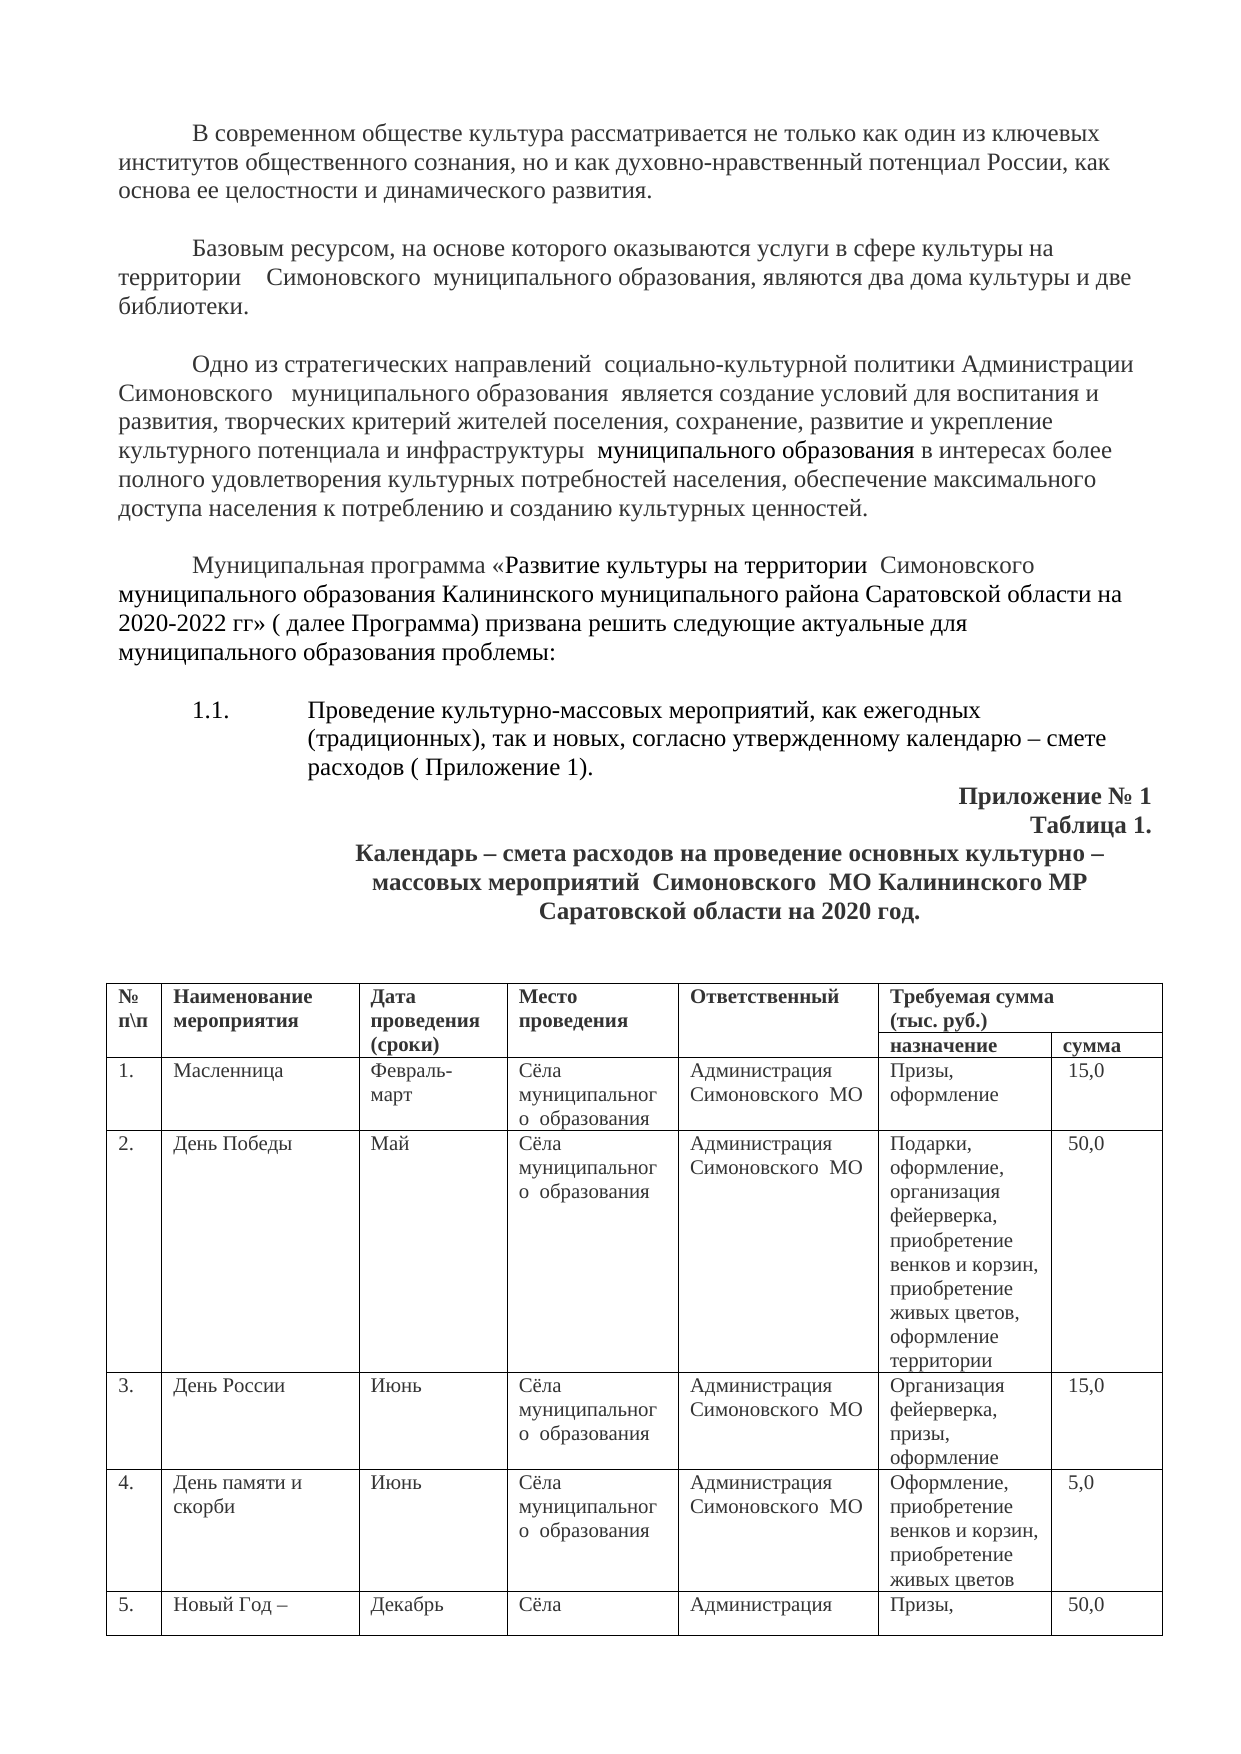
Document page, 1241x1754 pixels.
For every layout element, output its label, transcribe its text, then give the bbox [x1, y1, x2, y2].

table_cell Администрация Симоновского МО [679, 1470, 878, 1591]
text Базовым ресурсом, на основе которого оказываются услуги в сфере культуры на территории Симоновского муниципального образования, являются два дома культуры и две библиотеки. [118, 233, 1152, 320]
text Муниципальная программа «Развитие культуры на территории Симоновского муниципального образования Калининского муниципального района Саратовской области на 2020-2022 гг» ( далее Программа) призвана решить следующие актуальные для муниципального образования проблемы: [118, 551, 1152, 666]
list Календарь – смета расходов на проведение основных культурно – массовых мероприятий Симоновского МО Калининского МР Саратовской области на 2020 год. [307, 838, 1152, 925]
table_cell Администрация Симоновского МО [679, 1373, 878, 1469]
table_cell День России [162, 1373, 359, 1469]
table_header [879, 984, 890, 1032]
table_cell 5,0 [1052, 1470, 1162, 1591]
table_cell Декабрь [360, 1592, 507, 1635]
table_header № п\п [107, 984, 161, 1057]
table_cell 3. [107, 1373, 161, 1469]
table_header Наименование мероприятия [162, 984, 359, 1057]
table_cell Администрация Симоновского МО [679, 1131, 878, 1372]
table_cell 5. [107, 1592, 161, 1635]
table_cell 2. [107, 1131, 161, 1372]
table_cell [679, 1592, 878, 1635]
table_cell День памяти и скорби [162, 1470, 359, 1591]
table_header Место проведения [508, 984, 678, 1057]
table_cell Февраль- март [360, 1058, 507, 1130]
table_cell Май [360, 1131, 507, 1372]
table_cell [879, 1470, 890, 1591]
table_cell 50,0 [1052, 1131, 1162, 1372]
table_cell Июнь [360, 1470, 507, 1591]
table_cell Сёла муниципального образования [508, 1373, 678, 1469]
text В современном обществе культура рассматривается не только как один из ключевых институтов общественного сознания, но и как духовно-нравственный потенциал России, как основа ее целостности и динамического развития. [118, 118, 1152, 204]
table_header Ответственный [679, 984, 878, 1057]
text Одно из стратегических направлений социально-культурной политики Администрации Симоновского муниципального образования является создание условий для воспитания и развития, творческих критерий жителей поселения, сохранение, развитие и укрепление культурного потенциала и инфраструктуры муниципального образования в интересах более полного удовлетворения культурных потребностей населения, обеспечение максимального доступа населения к потреблению и созданию культурных ценностей. [118, 349, 1152, 521]
table_cell Масленница [162, 1058, 359, 1130]
table_cell 15,0 [1052, 1058, 1162, 1130]
list Приложение № 1 [307, 781, 1152, 810]
table_header Дата проведения (сроки) [360, 984, 507, 1057]
table_cell Сёла муниципального образования [508, 1131, 678, 1372]
table_cell 15,0 [1052, 1373, 1162, 1469]
table_cell 1. [107, 1058, 161, 1130]
table_cell Призы, оформление территории [879, 1592, 1051, 1635]
table_cell Администрация Симоновского МО [679, 1058, 878, 1130]
table_cell Новый Год – рождественские праздники [162, 1592, 359, 1635]
table_cell Июнь [360, 1373, 507, 1469]
table_cell 4. [107, 1470, 161, 1591]
list Проведение культурно-массовых мероприятий, как ежегодных (традиционных), так и новых, согласно утвержденному календарю – смете расходов ( Приложение 1). [192, 695, 1152, 781]
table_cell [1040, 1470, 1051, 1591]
table_cell Призы, оформление [879, 1058, 1051, 1130]
table_cell День Победы [162, 1131, 359, 1372]
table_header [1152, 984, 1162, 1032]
table_cell Сёла муниципального образования [508, 1592, 678, 1635]
list Таблица 1. [307, 810, 1152, 838]
table_cell Сёла муниципального образования [508, 1470, 678, 1591]
table_cell 50,0 [1052, 1592, 1162, 1635]
